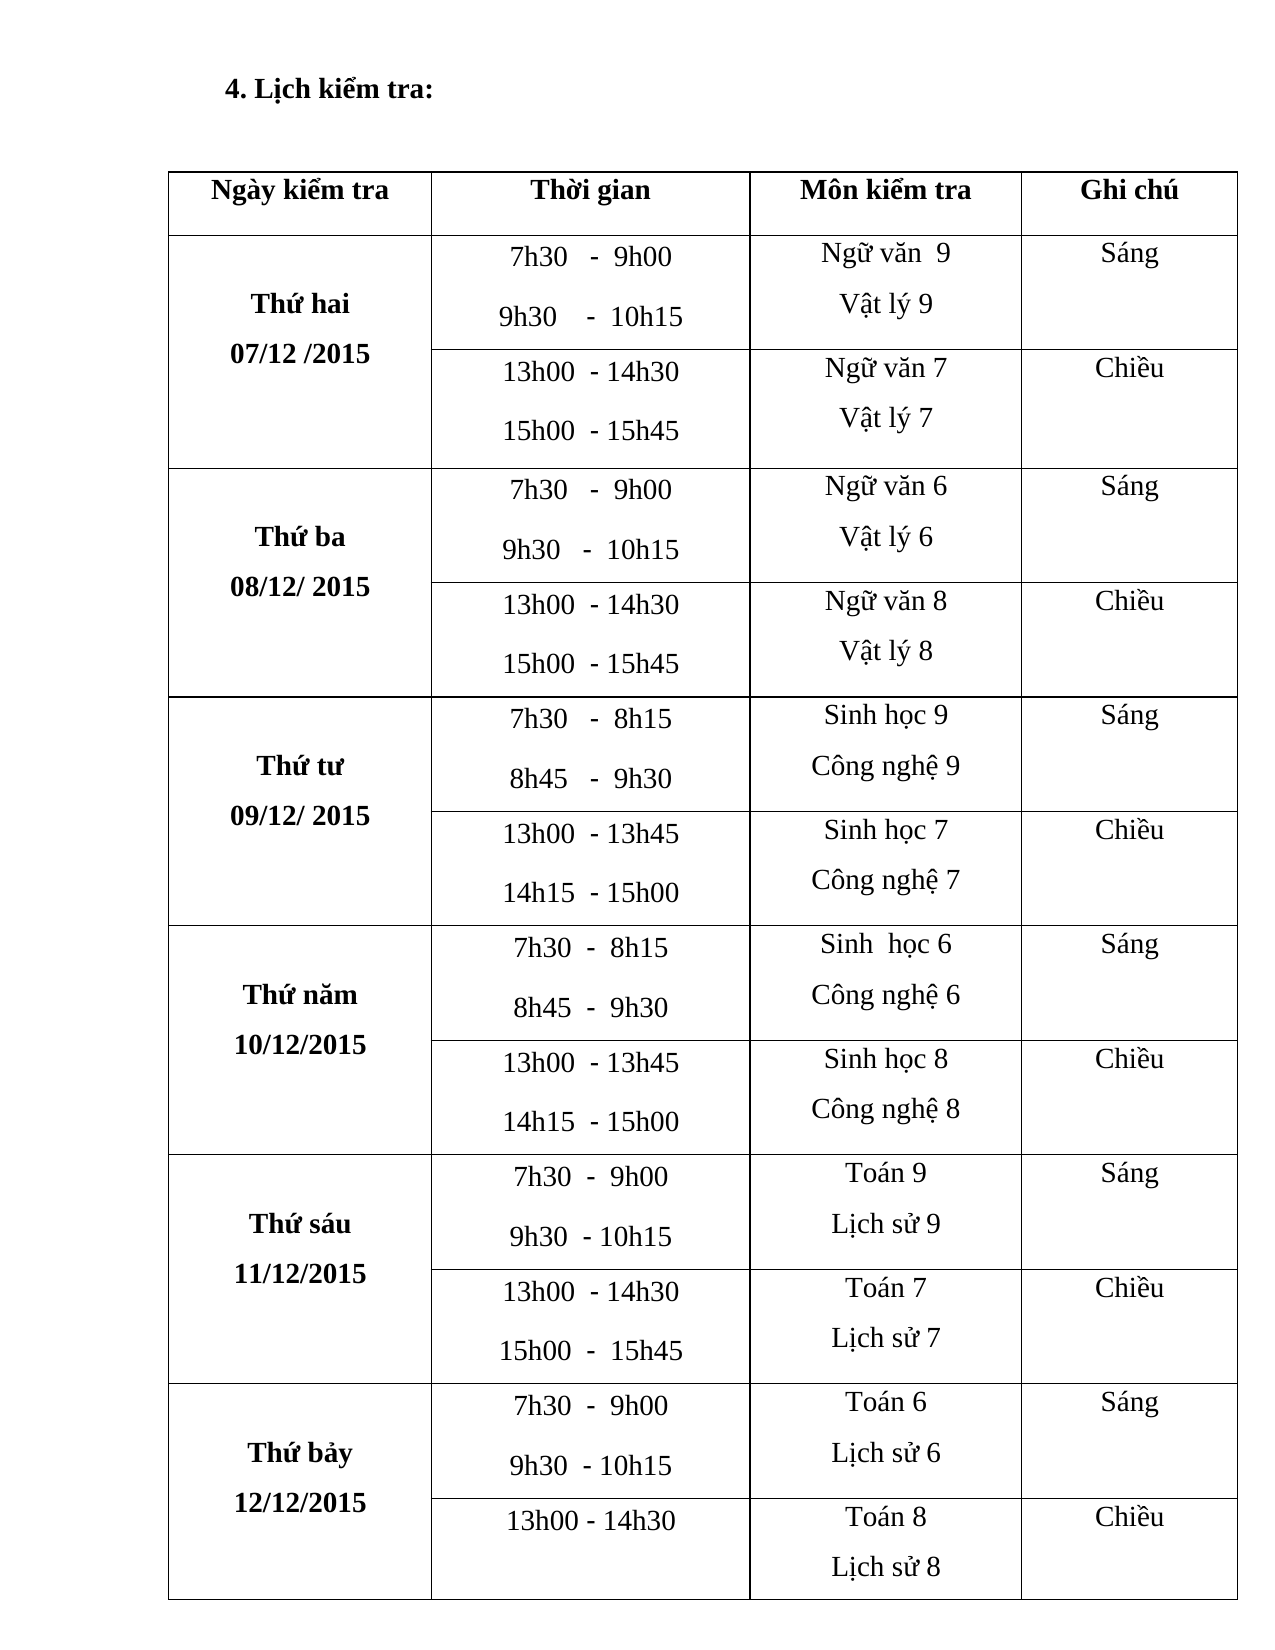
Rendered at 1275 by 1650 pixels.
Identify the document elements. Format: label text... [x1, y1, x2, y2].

table_header Ngày kiểm tra [169, 173, 431, 234]
table_cell 13h00 - 14h30 15h00 - 15h45 [432, 583, 749, 696]
table_cell Thứ hai 07/12 /2015 [169, 236, 431, 467]
text 4. Lịch kiểm tra: [150, 71, 1172, 104]
table_cell Thứ tư 09/12/ 2015 [169, 698, 431, 925]
table_cell Sáng [1022, 1384, 1237, 1498]
table_cell Sinh học 6 Công nghệ 6 [751, 926, 1021, 1040]
table_cell 13h00 - 14h30 15h00 - 15h45 [432, 1270, 749, 1383]
table_cell Ngữ văn 7 Vật lý 7 [751, 350, 1021, 467]
table_cell 13h00 - 14h30 15h00 - 15h45 [432, 350, 749, 467]
table_cell Toán 8 Lịch sử 8 [751, 1499, 1021, 1598]
table_cell 7h30 - 9h00 9h30 - 10h15 [432, 469, 749, 582]
table_cell Sinh học 9 Công nghệ 9 [751, 698, 1021, 811]
table_cell Chiều [1022, 1041, 1237, 1154]
table_cell 7h30 - 8h15 8h45 - 9h30 [432, 698, 749, 811]
table_cell Ngữ văn 8 Vật lý 8 [751, 583, 1021, 696]
table_cell 7h30 - 9h00 9h30 - 10h15 [432, 1155, 749, 1269]
table_cell Ngữ văn 9 Vật lý 9 [751, 236, 1021, 349]
table_cell 7h30 - 8h15 8h45 - 9h30 [432, 926, 749, 1040]
table_cell Chiều [1022, 1270, 1237, 1383]
table_cell Thứ sáu 11/12/2015 [169, 1155, 431, 1383]
table_cell Chiều [1022, 350, 1237, 467]
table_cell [432, 1499, 749, 1598]
table_cell Toán 9 Lịch sử 9 [751, 1155, 1021, 1269]
table_cell 13h00 - 13h45 14h15 - 15h00 [432, 1041, 749, 1154]
table_cell Ngữ văn 6 Vật lý 6 [751, 469, 1021, 582]
table_cell Toán 6 Lịch sử 6 [751, 1384, 1021, 1498]
table_cell Thứ ba 08/12/ 2015 [169, 469, 431, 696]
table_cell Sáng [1022, 698, 1237, 811]
table_cell Sáng [1022, 236, 1237, 349]
table_cell Chiều [1022, 1499, 1237, 1598]
table_cell Thứ bảy 12/12/2015 [169, 1384, 431, 1598]
table_cell 13h00 - 13h45 14h15 - 15h00 [432, 812, 749, 925]
table_cell 7h30 - 9h00 9h30 - 10h15 [432, 236, 749, 349]
table_cell Sáng [1022, 926, 1237, 1040]
table_cell Toán 7 Lịch sử 7 [751, 1270, 1021, 1383]
table_header Ghi chú [1022, 173, 1237, 234]
table_cell Sinh học 8 Công nghệ 8 [751, 1041, 1021, 1154]
table_cell Chiều [1022, 583, 1237, 696]
table_header Thời gian [432, 173, 749, 234]
table_cell Chiều [1022, 812, 1237, 925]
table_cell Sáng [1022, 1155, 1237, 1269]
table_cell Sáng [1022, 469, 1237, 582]
table_header Môn kiểm tra [751, 173, 1021, 234]
table_cell 7h30 - 9h00 9h30 - 10h15 [432, 1384, 749, 1498]
table_cell Sinh học 7 Công nghệ 7 [751, 812, 1021, 925]
table_cell Thứ năm 10/12/2015 [169, 926, 431, 1154]
